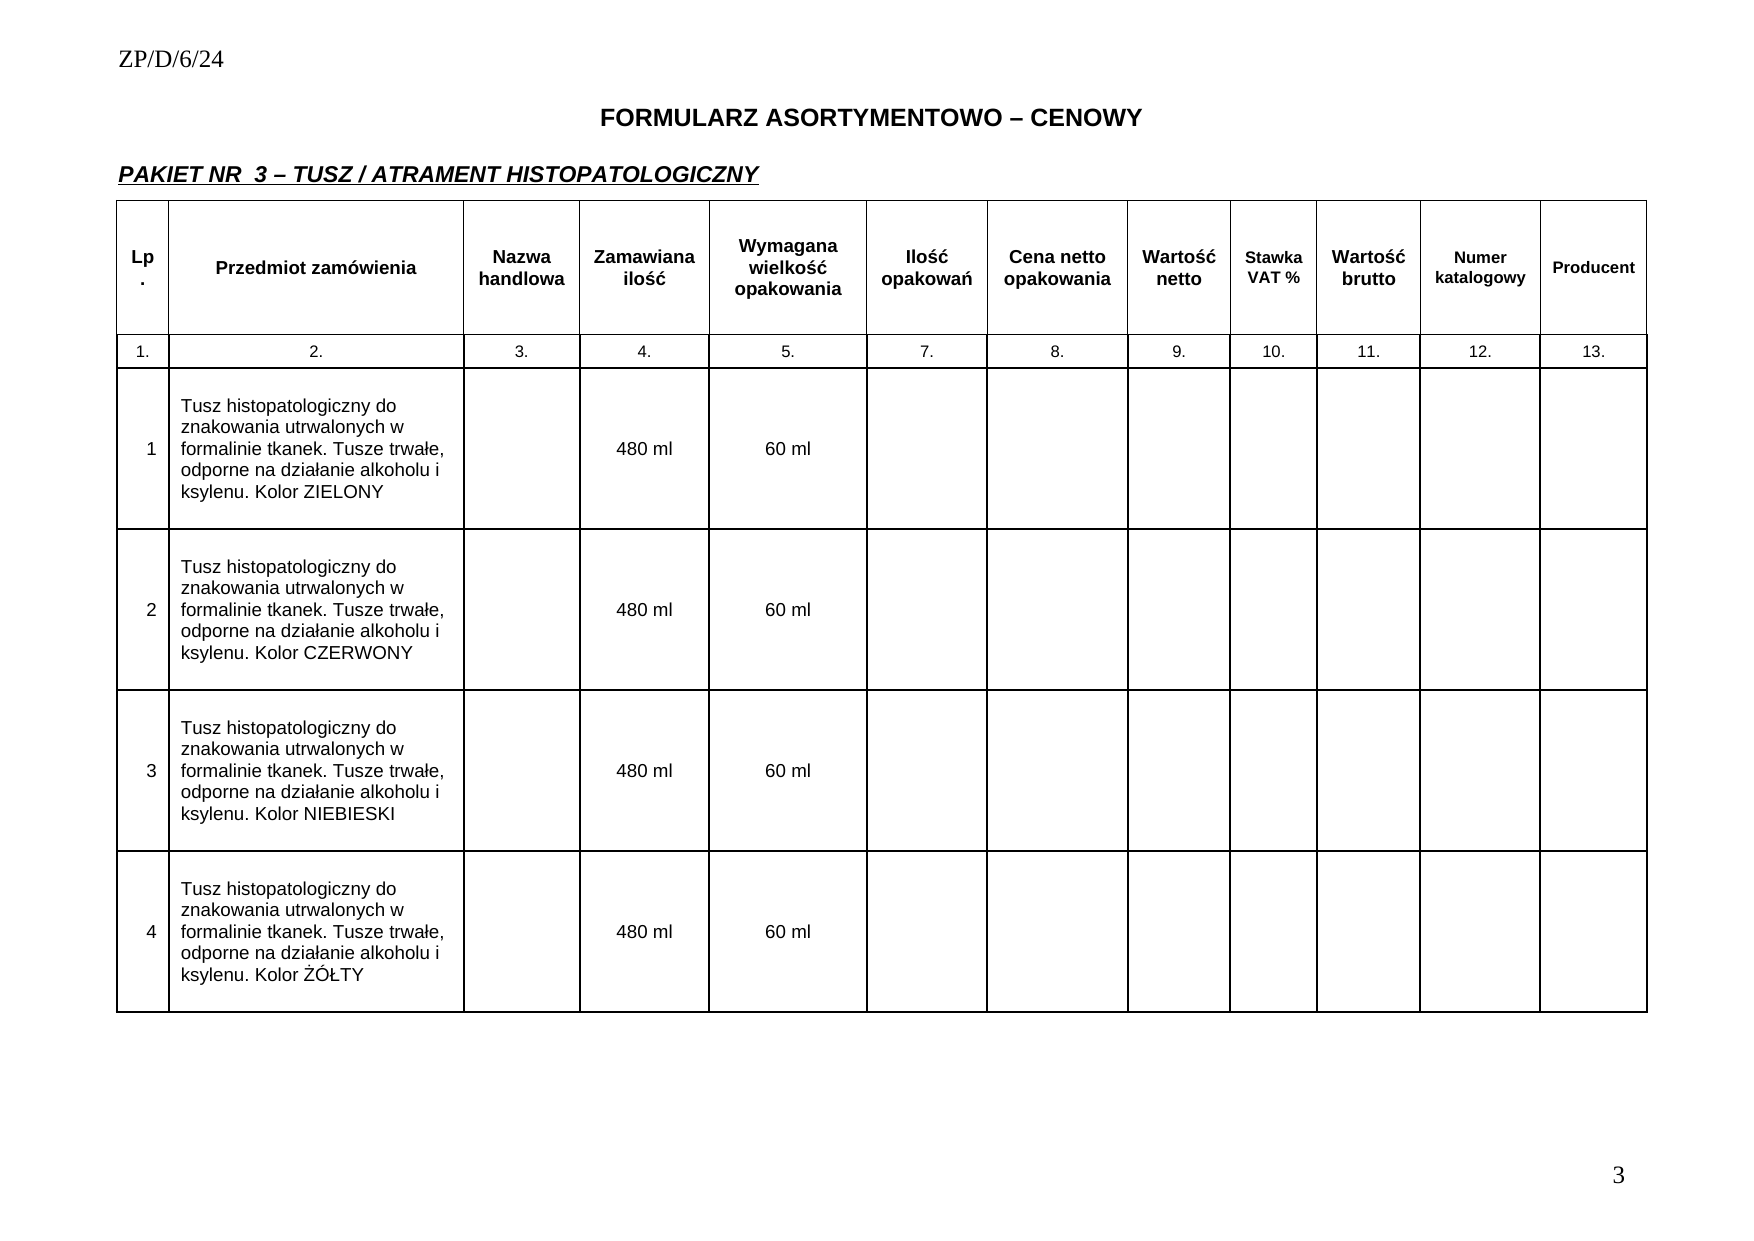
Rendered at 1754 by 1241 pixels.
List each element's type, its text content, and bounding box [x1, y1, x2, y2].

table_cell 4 [118, 852, 168, 1011]
table_cell 60 ml [710, 691, 866, 850]
table_cell [465, 691, 579, 850]
table_cell [465, 852, 579, 1011]
table_header Przedmiot zamówienia [169, 201, 463, 334]
table_cell [1318, 691, 1419, 850]
table_cell 12. [1421, 335, 1539, 367]
table_cell Tusz histopatologiczny do znakowania utrwalonych w formalinie tkanek. Tusze trwałe, odporne na działanie alkoholu i ksylenu. Kolor NIEBIESKI [170, 691, 463, 850]
table_cell Tusz histopatologiczny do znakowania utrwalonych w formalinie tkanek. Tusze trwałe, odporne na działanie alkoholu i ksylenu. Kolor ŻÓŁTY [170, 852, 463, 1011]
table_cell [1318, 852, 1419, 1011]
table_header Wymagana wielkość opakowania [710, 201, 866, 334]
table_cell [988, 852, 1127, 1011]
table_header Wartość netto [1128, 201, 1230, 334]
table_cell [1421, 530, 1539, 689]
table_cell 480 ml [581, 691, 708, 850]
table_header Lp. [117, 201, 168, 334]
table_cell [1129, 852, 1229, 1011]
table_cell [1318, 369, 1419, 528]
table_cell 60 ml [710, 369, 866, 528]
table_cell [868, 691, 986, 850]
table_cell 1 [118, 369, 168, 528]
table_cell [988, 530, 1127, 689]
table_cell [1129, 369, 1229, 528]
table_cell [1318, 530, 1419, 689]
table_cell 3. [465, 335, 579, 367]
table_cell 7. [868, 335, 986, 367]
text PAKIET NR 3 – TUSZ / ATRAMENT HISTOPATOLOGICZNY [118, 161, 1624, 187]
table_cell 1. [118, 335, 168, 367]
table_cell [1541, 530, 1646, 689]
table_cell 2 [118, 530, 168, 689]
table_header Cena netto opakowania [988, 201, 1127, 334]
table_cell [1541, 369, 1646, 528]
table_header Producent [1541, 201, 1646, 334]
table_cell [868, 369, 986, 528]
table_cell [1231, 530, 1316, 689]
table_cell 480 ml [581, 530, 708, 689]
table_cell [1231, 369, 1316, 528]
table_header Nazwa handlowa [464, 201, 579, 334]
table_cell 4. [581, 335, 708, 367]
table_cell 5. [710, 335, 866, 367]
table_cell Tusz histopatologiczny do znakowania utrwalonych w formalinie tkanek. Tusze trwałe, odporne na działanie alkoholu i ksylenu. Kolor CZERWONY [170, 530, 463, 689]
table_cell [868, 852, 986, 1011]
table_cell [1421, 852, 1539, 1011]
table_header Stawka VAT % [1231, 201, 1316, 334]
table_cell 8. [988, 335, 1127, 367]
table_cell 480 ml [581, 852, 708, 1011]
table_cell [1231, 691, 1316, 850]
table_header Numer katalogowy [1421, 201, 1540, 334]
table_cell [1129, 530, 1229, 689]
table_cell [868, 530, 986, 689]
table_cell 2. [170, 335, 463, 367]
table_cell 60 ml [710, 852, 866, 1011]
table_cell [1541, 852, 1646, 1011]
table_cell 10. [1231, 335, 1316, 367]
table_cell [988, 369, 1127, 528]
table_cell 9. [1129, 335, 1229, 367]
table_cell 13. [1541, 335, 1646, 367]
table_header Zamawiana ilość [580, 201, 709, 334]
table_cell [1231, 852, 1316, 1011]
table_cell [1421, 369, 1539, 528]
table_cell 480 ml [581, 369, 708, 528]
table_header Wartość brutto [1317, 201, 1420, 334]
table_cell 3 [118, 691, 168, 850]
table_cell [1541, 691, 1646, 850]
table_cell [465, 530, 579, 689]
table_cell 60 ml [710, 530, 866, 689]
table_header Ilość opakowań [867, 201, 987, 334]
text FORMULARZ ASORTYMENTOWO – CENOWY [118, 103, 1624, 132]
table_cell 11. [1318, 335, 1419, 367]
table_cell Tusz histopatologiczny do znakowania utrwalonych w formalinie tkanek. Tusze trwałe, odporne na działanie alkoholu i ksylenu. Kolor ZIELONY [170, 369, 463, 528]
table_cell [465, 369, 579, 528]
table_cell [1129, 691, 1229, 850]
table_cell [1421, 691, 1539, 850]
table_cell [988, 691, 1127, 850]
